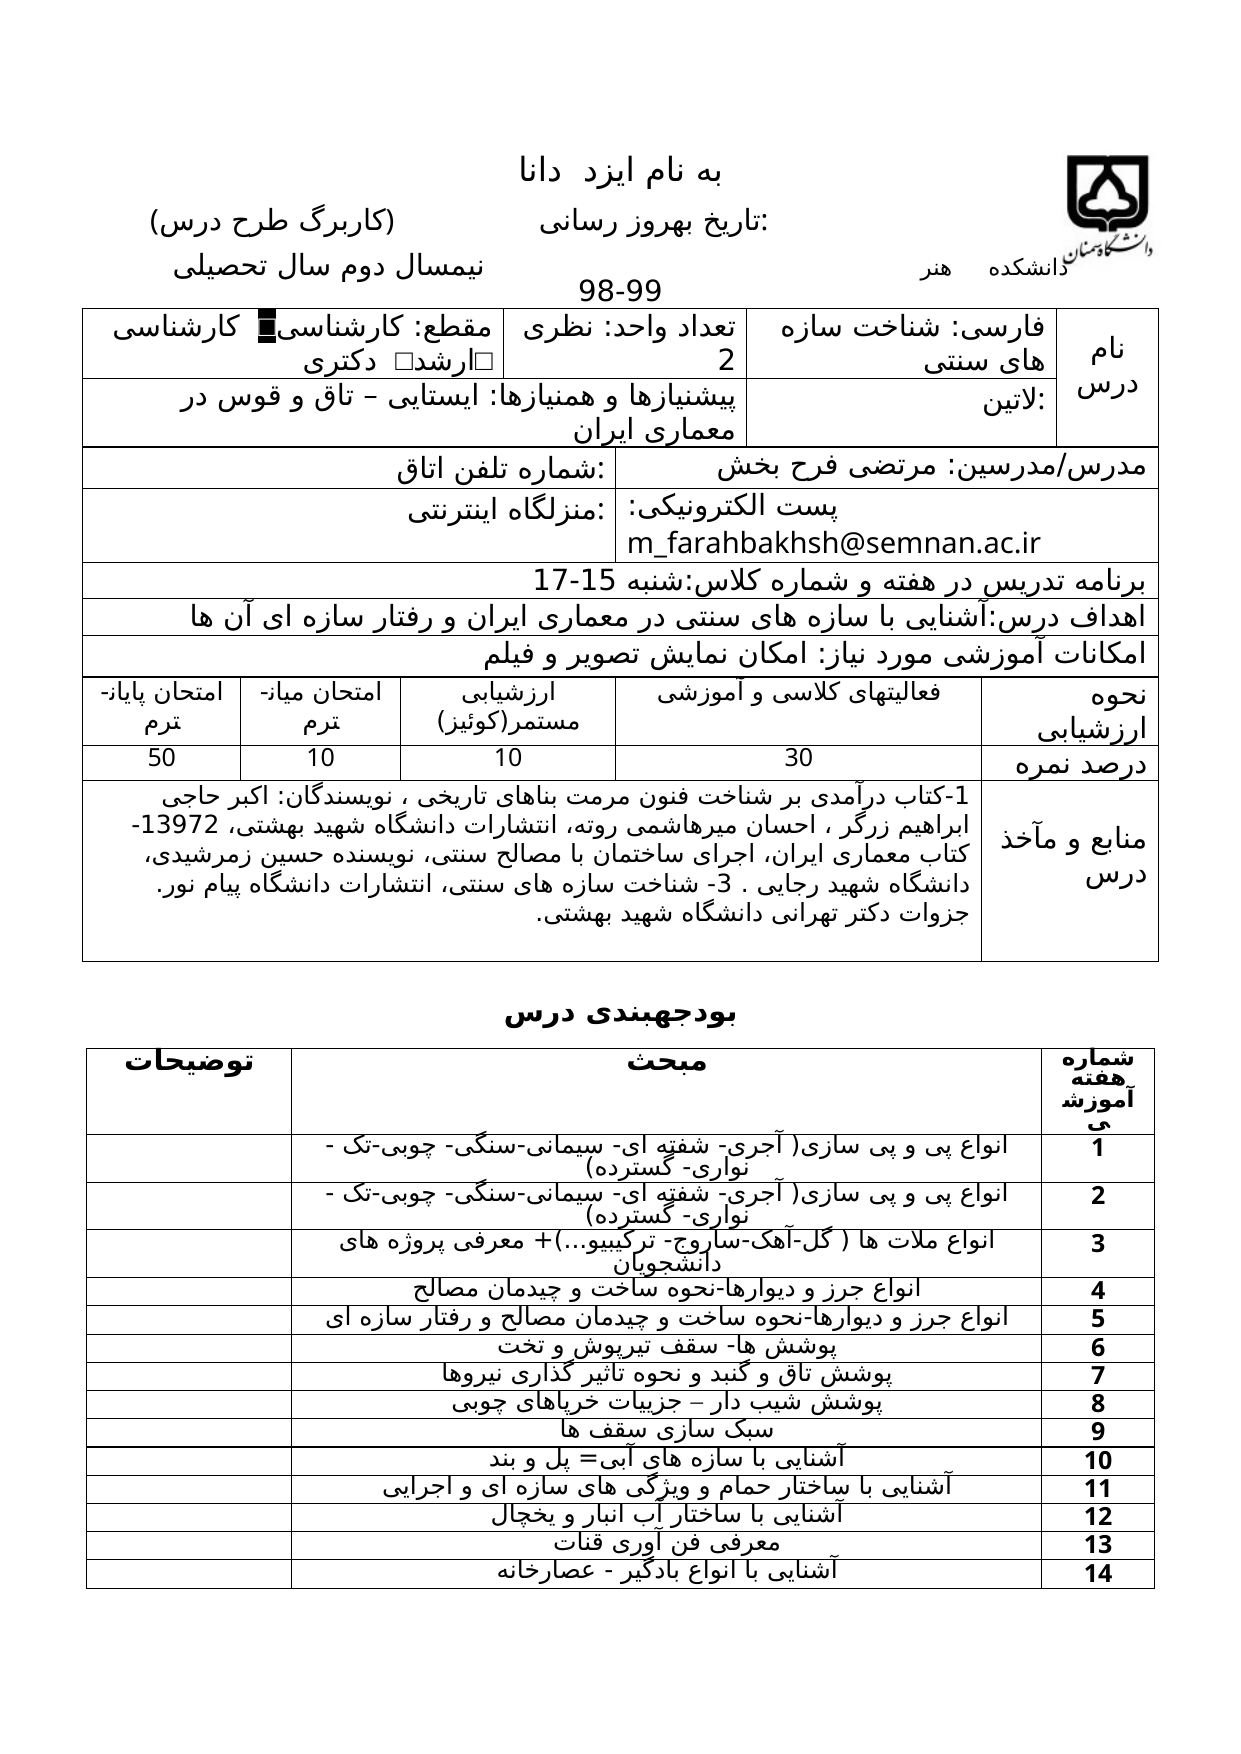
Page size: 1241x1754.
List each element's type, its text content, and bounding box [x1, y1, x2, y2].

table_cell 30 [616, 746, 981, 780]
table_cell [87, 1560, 291, 1587]
table_cell فعالیتهای کلاسی و آموزشی [616, 678, 981, 745]
table_cell [87, 1363, 291, 1390]
table_cell پوشش شیب دار – جزییات خرپاهای چوبی [292, 1391, 1041, 1418]
table_cell امتحان میانترم [241, 678, 400, 745]
text بودجهبندی درس [150, 994, 1090, 1028]
table_cell 4 [1042, 1278, 1154, 1305]
table_cell 10 [401, 746, 615, 780]
table_cell درصد نمره [982, 746, 1158, 780]
table_cell پیشنیازها و همنیازها: ایستایی – تاق و قوس در معماری ایران [83, 379, 746, 446]
text به نام ایزد دانا [150, 150, 1090, 189]
table_cell 10 [1042, 1448, 1154, 1474]
table_cell 3 [1042, 1230, 1154, 1277]
table_header نام درس [1057, 309, 1158, 446]
table_cell آشنایی با ساختار حمام و ویژگی های سازه ای و اجرایی [292, 1476, 1041, 1503]
table_cell [87, 1183, 291, 1229]
table_cell 11 [1042, 1476, 1154, 1503]
text (کاربرگ طرح درس) تاریخ بهروز رسانی: [150, 206, 1090, 237]
table_cell 1-کتاب درآمدی بر شناخت فنون مرمت بناهای تاریخی ، نویسندگان: اکبر حاجی ابراهیم زرگر ، احسان میرهاشمی روته، انتشارات دانشگاه شهید بهشتی، 13972- کتاب معماری ایران، اجرای ساختمان با مصالح سنتی، نویسنده حسین زمرشیدی، دانشگاه شهید رجایی . 3- شناخت سازه های سنتی، انتشارات دانشگاه پیام نور. جزوات دکتر تهرانی دانشگاه شهید بهشتی. [83, 781, 981, 961]
table_cell معرفی فن آوری قنات [292, 1532, 1041, 1559]
table_cell [87, 1278, 291, 1305]
table_cell منزلگاه اینترنتی: [83, 489, 615, 562]
table_cell 7 [1042, 1363, 1154, 1390]
table_cell لاتین: [747, 379, 1056, 446]
table_cell آشنایی با ساختار آب انبار و یخچال [292, 1504, 1041, 1531]
table_cell [87, 1448, 291, 1474]
table_cell آشنایی با سازه های آبی= پل و بند [292, 1448, 1041, 1474]
table_cell برنامه تدریس در هفته و شماره کلاس:شنبه 15-17 [83, 563, 1158, 598]
table_cell [87, 1335, 291, 1362]
table_cell امتحان پایانترم [83, 678, 240, 745]
table_cell 5 [1042, 1306, 1154, 1333]
table_cell [87, 1419, 291, 1446]
table_cell [87, 1476, 291, 1503]
table_cell 13 [1042, 1532, 1154, 1559]
table_cell 12 [1042, 1504, 1154, 1531]
table_cell آشنایی با انواع بادگیر - عصارخانه [292, 1560, 1041, 1587]
table_cell 6 [1042, 1335, 1154, 1362]
table_cell سبک سازی سقف ها [292, 1419, 1041, 1446]
table_cell منابع و مآخذ درس [982, 781, 1158, 961]
table_cell 9 [1042, 1419, 1154, 1446]
table_cell انواع پی و پی سازی( آجری- شفته ای- سیمانی-سنگی- چوبی-تک -نواری- گسترده) [292, 1183, 1041, 1229]
table_cell نحوه ارزشیابی [982, 678, 1158, 745]
table_cell [87, 1306, 291, 1333]
table_cell اهداف درس:آشنایی با سازه های سنتی در معماری ایران و رفتار سازه ای آن ها [83, 599, 1158, 635]
table_cell انواع ملات ها ( گل-آهک-ساروج- ترکیبیو...)+ معرفی پروژه های دانشجویان [292, 1230, 1041, 1277]
table_cell پست الکترونیکی: m_farahbakhsh@semnan.ac.ir [616, 489, 1158, 562]
table_header تعداد واحد: نظری2 [504, 309, 746, 377]
table_cell ارزشیابی مستمر(کوئیز) [401, 678, 615, 745]
table_cell 50 [83, 746, 240, 780]
table_cell شماره تلفن اتاق: [83, 448, 615, 488]
table_header شماره هفته آموزشی [1042, 1049, 1154, 1134]
table_header مقطع: کارشناسی□ کارشناسی ارشد□ دکتری□ [83, 309, 503, 377]
table_cell [87, 1230, 291, 1277]
table_cell 1 [1042, 1135, 1154, 1182]
table_cell پوشش ها- سقف تیرپوش و تخت [292, 1335, 1041, 1362]
picture [1051, 150, 1172, 274]
table_cell پوشش تاق و گنبد و نحوه تاثیر گذاری نیروها [292, 1363, 1041, 1390]
table_header توضیحات [87, 1049, 291, 1134]
table_cell [87, 1135, 291, 1182]
table_cell انواع پی و پی سازی( آجری- شفته ای- سیمانی-سنگی- چوبی-تک -نواری- گسترده) [292, 1135, 1041, 1182]
table_cell انواع جرز و دیوارها-نحوه ساخت و چیدمان مصالح [292, 1278, 1041, 1305]
table_header مبحث [292, 1049, 1041, 1134]
table_cell [87, 1532, 291, 1559]
table_cell 14 [1042, 1560, 1154, 1587]
table_cell انواع جرز و دیوارها-نحوه ساخت و چیدمان مصالح و رفتار سازه ای [292, 1306, 1041, 1333]
table_cell 10 [241, 746, 400, 780]
table_cell [87, 1391, 291, 1418]
table_cell 2 [1042, 1183, 1154, 1229]
table_header فارسی: شناخت سازه های سنتی [747, 309, 1056, 377]
table_cell [87, 1504, 291, 1531]
text دانشکده هنر نیمسال دوم سال تحصیلی 99-98 [150, 254, 1090, 308]
table_cell مدرس/مدرسین: مرتضی فرح بخش [616, 448, 1158, 488]
table_cell 8 [1042, 1391, 1154, 1418]
table_cell امکانات آموزشی مورد نیاز: امکان نمایش تصویر و فیلم [83, 636, 1158, 676]
